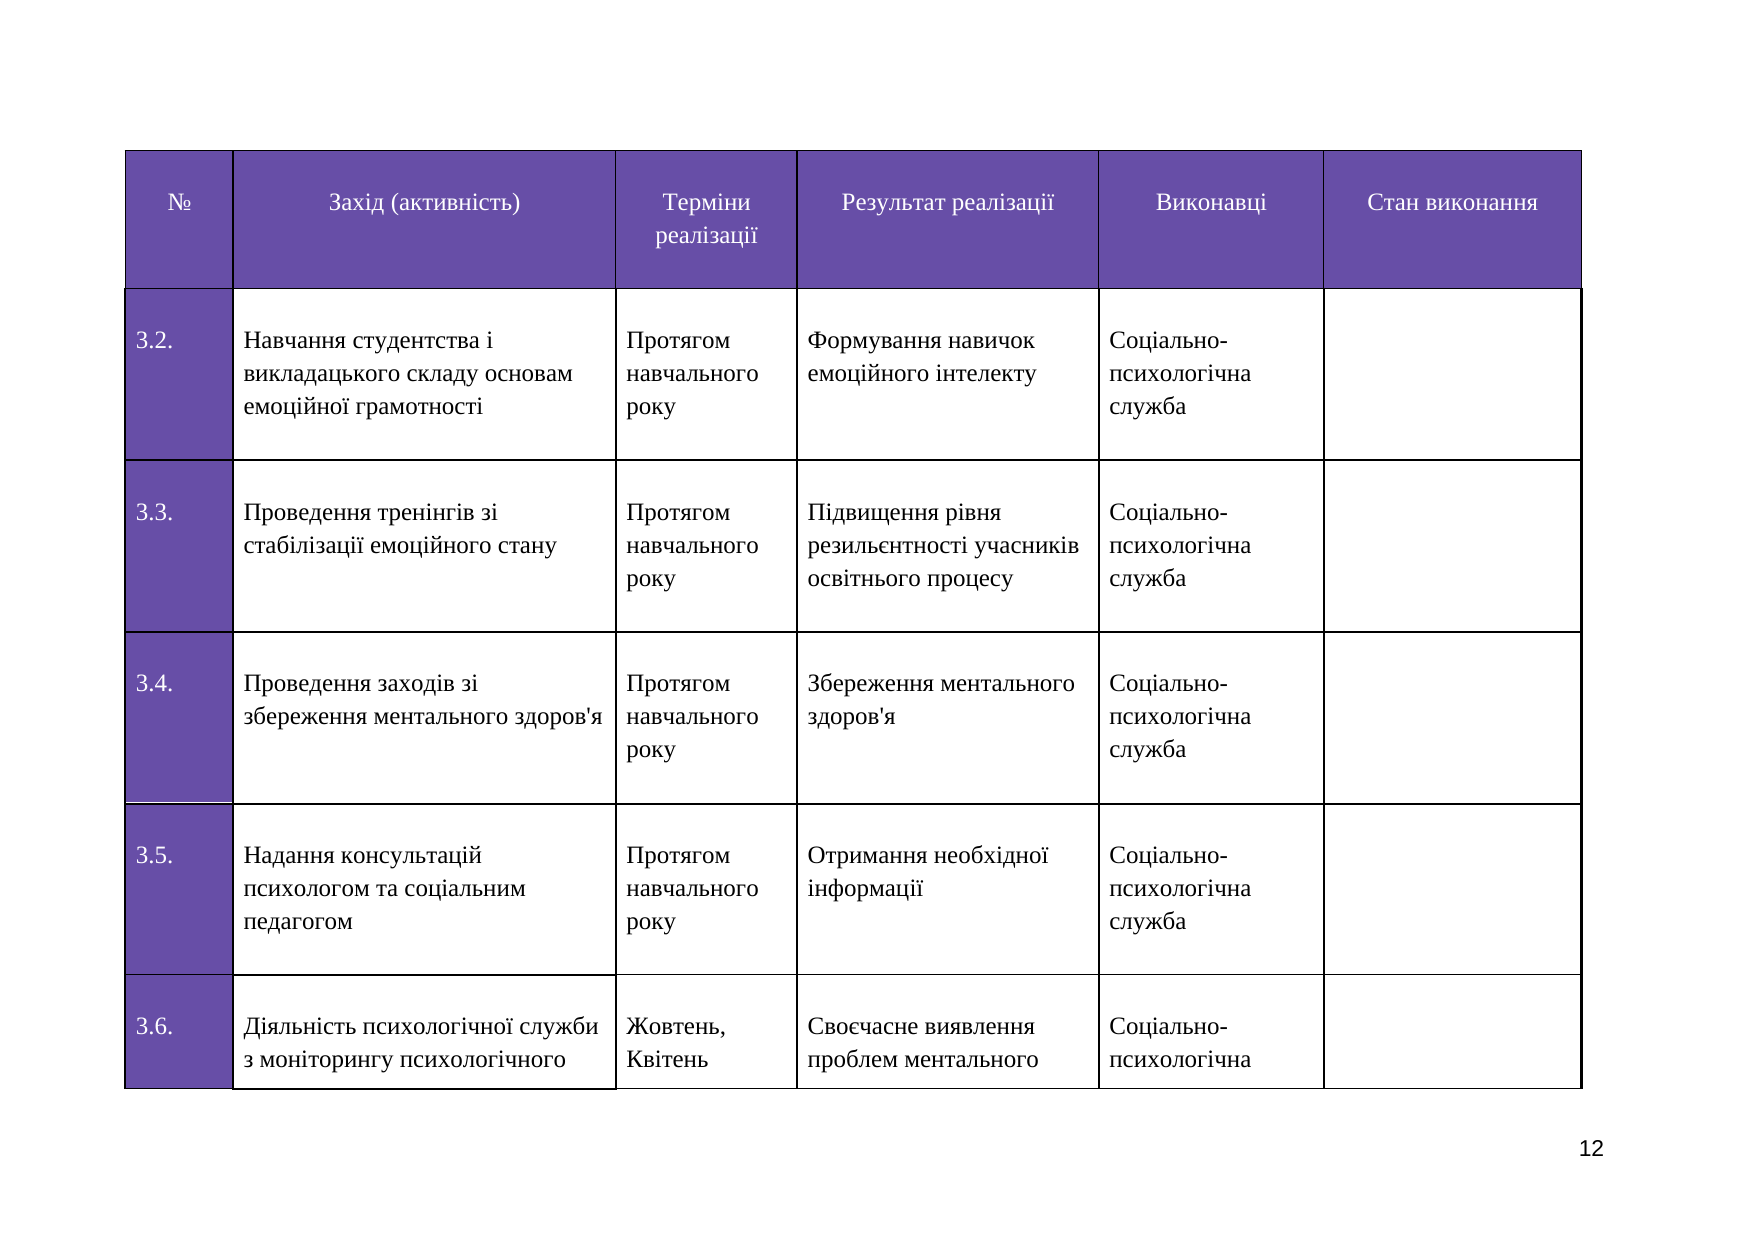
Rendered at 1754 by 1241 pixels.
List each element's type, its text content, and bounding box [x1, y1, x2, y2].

table_cell Проведення заходів зі збереження ментального здоров'я [234, 633, 615, 802]
table_cell 3.5. [126, 805, 232, 974]
table_cell Соціально-психологічна служба [1100, 975, 1323, 1088]
table_cell Надання консультацій психологом та соціальним педагогом [234, 805, 615, 974]
table_header Виконавці [1099, 151, 1323, 288]
table_header Захід (активність) [234, 151, 615, 288]
table_cell Соціально-психологічна служба [1100, 289, 1323, 459]
table_cell Соціально-психологічна служба [1100, 633, 1323, 802]
table_cell Протягом навчального року [617, 461, 796, 631]
table_header Терміни реалізації [616, 151, 796, 288]
table_cell 3.3. [126, 461, 232, 631]
table_cell Формування навичок емоційного інтелекту [798, 289, 1098, 459]
table_header № [126, 151, 232, 288]
table_cell 3.2. [126, 289, 232, 459]
table_cell Навчання студентства і викладацького складу основам емоційної грамотності [234, 289, 615, 459]
table_cell [1325, 461, 1580, 631]
table_cell Збереження ментального здоров'я [798, 633, 1098, 802]
table_header Результат реалізації [798, 151, 1098, 288]
table_cell Протягом навчального року [617, 805, 796, 974]
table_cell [798, 975, 1098, 1088]
table_cell Протягом навчального року [617, 289, 796, 459]
table_cell [1325, 805, 1580, 974]
table_cell Проведення тренінгів зі стабілізації емоційного стану [234, 461, 615, 631]
table_cell Соціально-психологічна служба [1100, 461, 1323, 631]
table_cell 3.6. [126, 975, 232, 1088]
table_cell [1325, 975, 1580, 1088]
table_cell Соціально-психологічна служба [1100, 805, 1323, 974]
table_cell Жовтень, Квітень [617, 975, 796, 1088]
table_cell 3.4. [126, 633, 232, 802]
table_cell [1325, 289, 1580, 459]
table_cell [1325, 633, 1580, 802]
table_cell Підвищення рівня резильєнтності учасників освітнього процесу [798, 461, 1098, 631]
table_cell Протягом навчального року [617, 633, 796, 802]
table_header Стан виконання [1324, 151, 1581, 288]
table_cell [234, 976, 615, 1088]
table_cell Отримання необхідної інформації [798, 805, 1098, 974]
